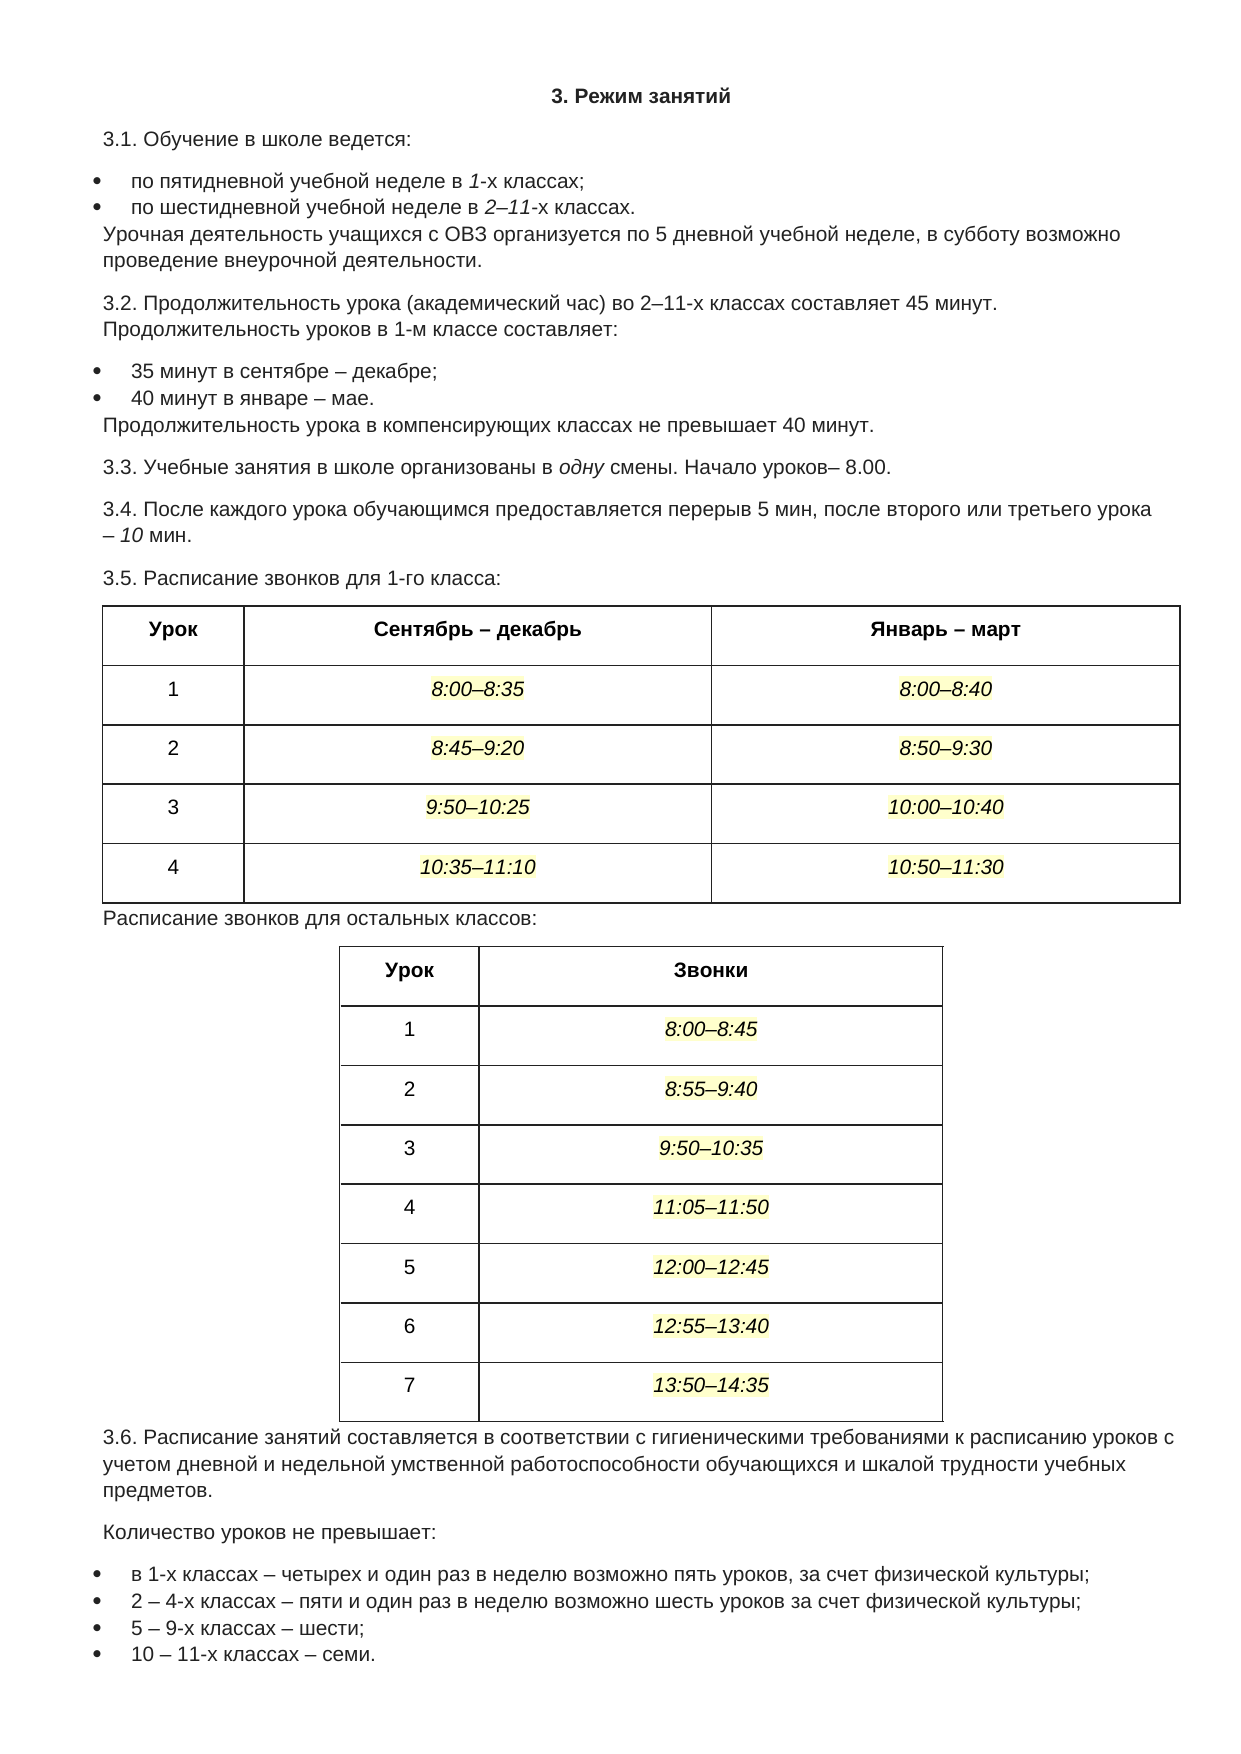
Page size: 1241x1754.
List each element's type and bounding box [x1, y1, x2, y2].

table_header [95, 74, 1187, 1674]
